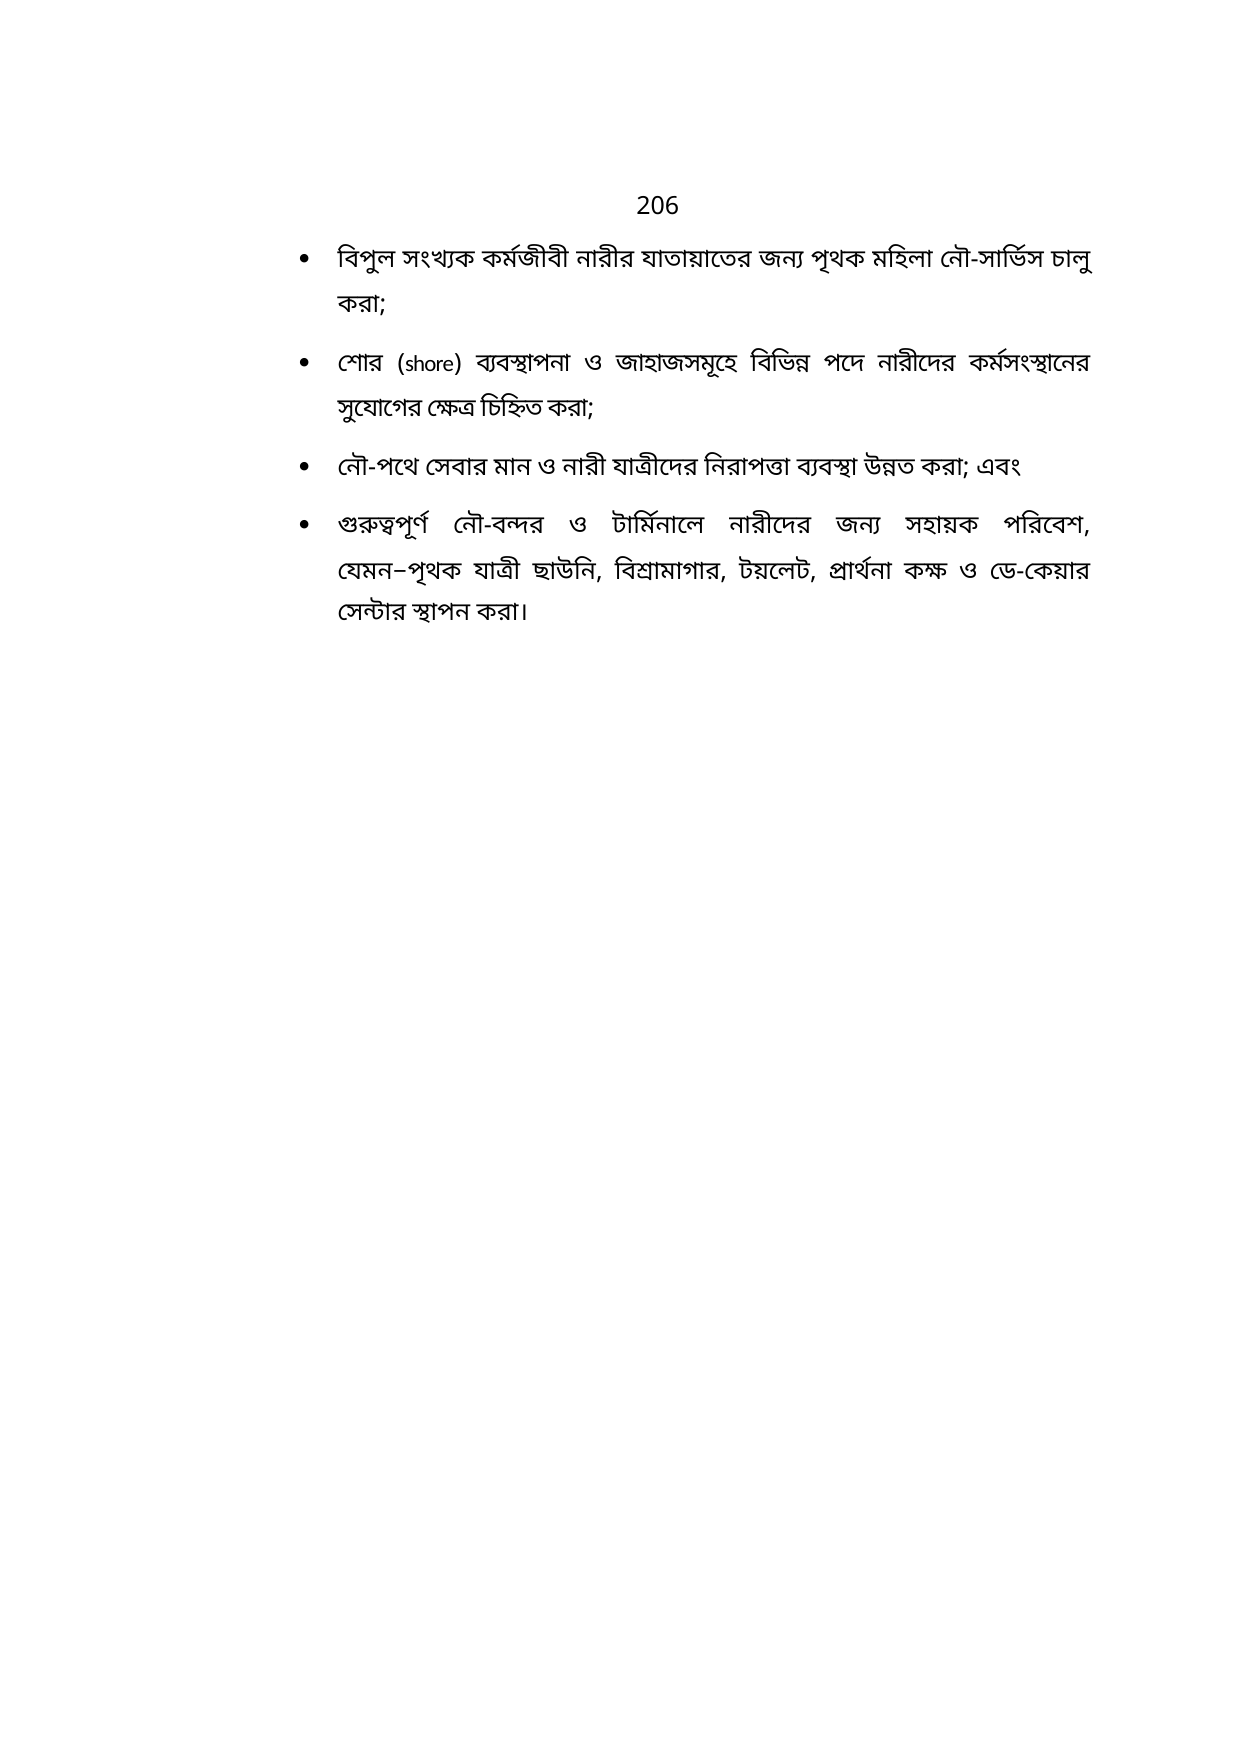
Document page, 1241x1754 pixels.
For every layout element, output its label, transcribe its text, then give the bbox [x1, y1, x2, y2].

list গুরুত্বপূর্ণ নৌ-বন্দর ও টার্মিনালে নারীদের জন্য সহায়ক পরিবেশ, যেমন−পৃথক যাত্রী ছাউনি, বিশ্রামাগার, টয়লেট, প্রার্থনা কক্ষ ও ডে-কেয়ার সেন্টার স্থাপন করা। [300, 507, 1090, 631]
list বিপুল সংখ্যক কর্মজীবী নারীর যাতায়াতের জন্য পৃথক মহিলা নৌ-সার্ভিস চালু করা; [300, 240, 1090, 323]
list নৌ-পথে সেবার মান ও নারী যাত্রীদের নিরাপত্তা ব্যবস্থা উন্নত করা; এবং [300, 448, 1090, 485]
list শোর (shore) ব্যবস্থাপনা ও জাহাজসমূহে বিভিন্ন পদে নারীদের কর্মসংস্থানের সুযোগের ক্ষেত্র চিহ্নিত করা; [300, 344, 1090, 427]
